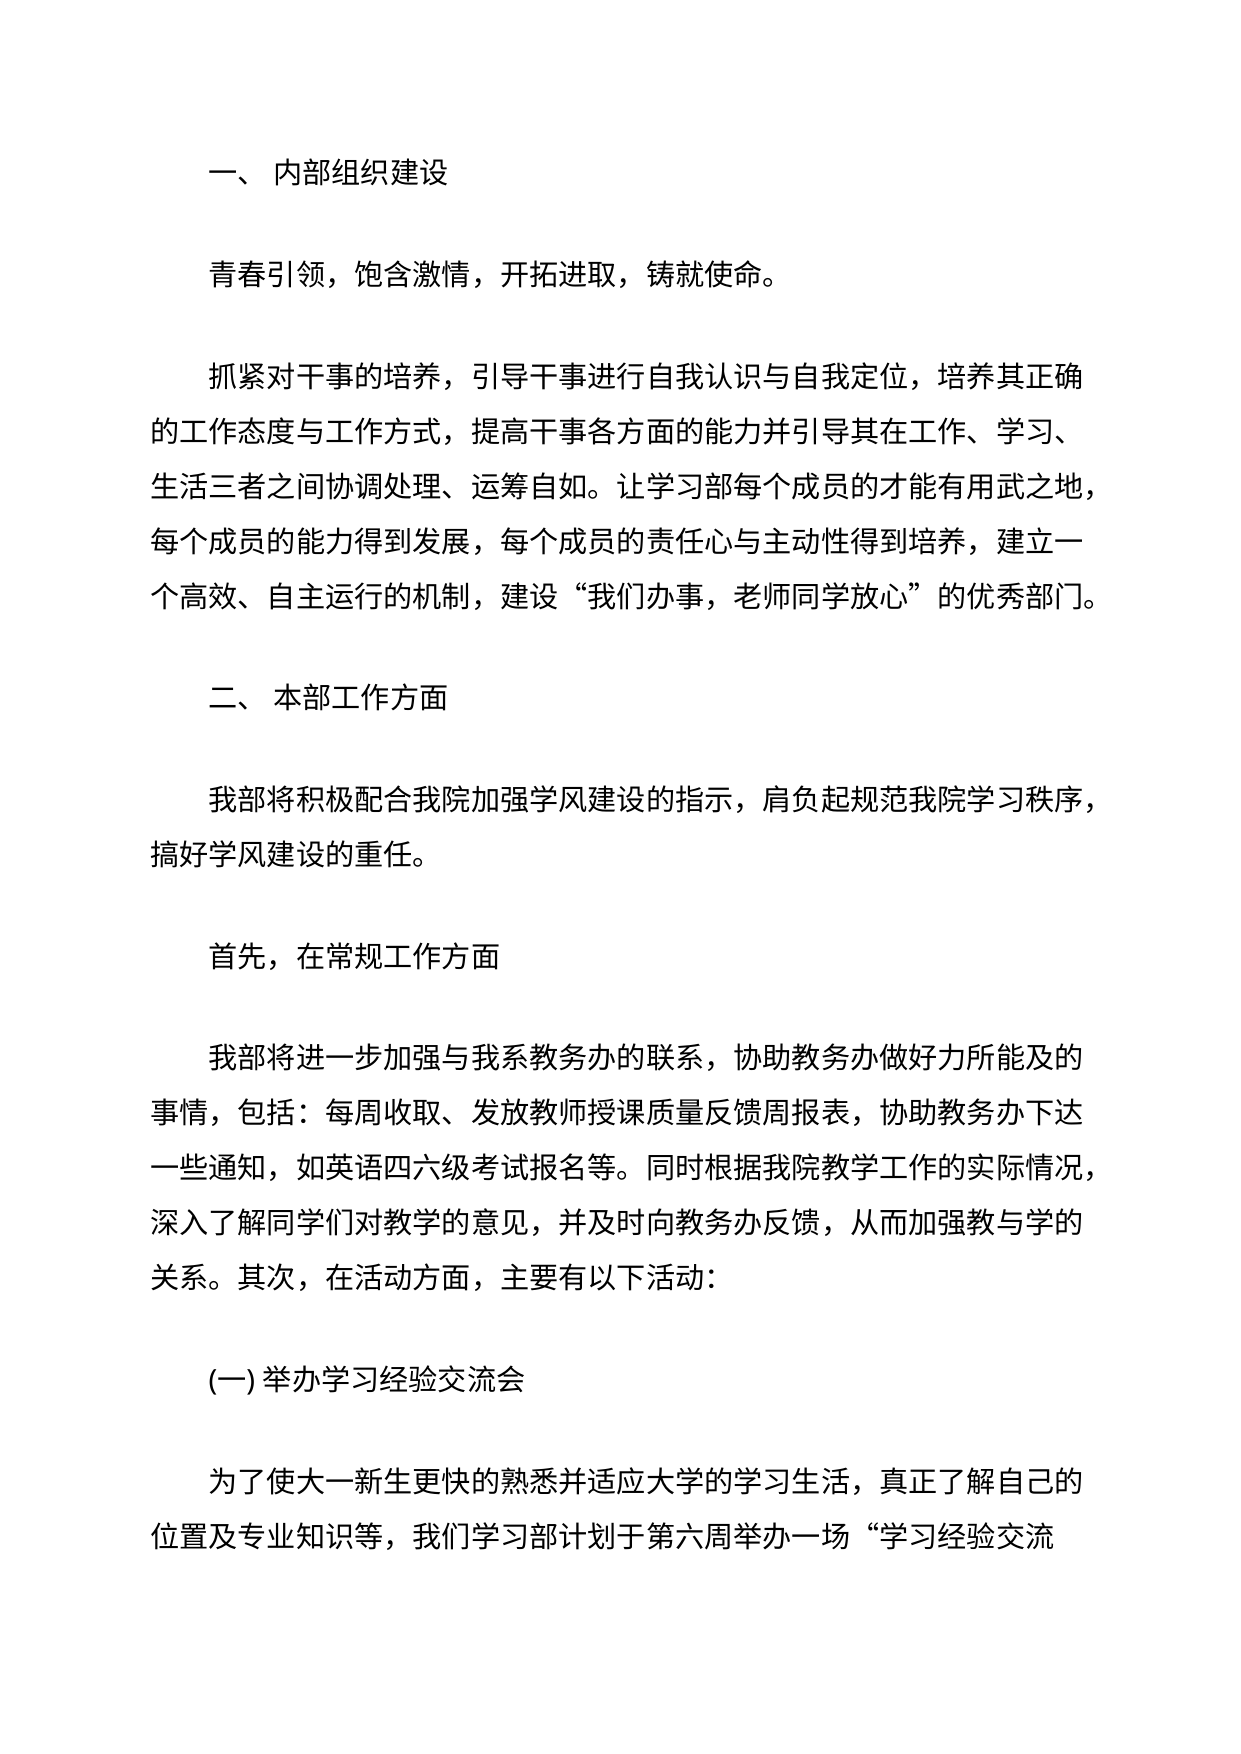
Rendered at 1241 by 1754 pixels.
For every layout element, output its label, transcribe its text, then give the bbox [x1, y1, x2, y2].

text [150, 1458, 1090, 1556]
text 二、 本部工作方面 [150, 675, 1090, 717]
text 抓紧对干事的培养，引导干事进行自我认识与自我定位，培养其正确的工作态度与工作方式，提高干事各方面的能力并引导其在工作、学习、生活三者之间协调处理、运筹自如。让学习部每个成员的才能有用武之地，每个成员的能力得到发展，每个成员的责任心与主动性得到培养，建立一个高效、自主运行的机制，建设“我们办事，老师同学放心”的优秀部门。 [150, 353, 1090, 615]
text 一、 内部组织建设 [150, 150, 1090, 192]
text 我部将积极配合我院加强学风建设的指示，肩负起规范我院学习秩序，搞好学风建设的重任。 [150, 777, 1090, 874]
text 青春引领，饱含激情，开拓进取，铸就使命。 [150, 252, 1090, 294]
text 我部将进一步加强与我系教务办的联系，协助教务办做好力所能及的事情，包括：每周收取、发放教师授课质量反馈周报表，协助教务办下达一些通知，如英语四六级考试报名等。同时根据我院教学工作的实际情况，深入了解同学们对教学的意见，并及时向教务办反馈，从而加强教与学的关系。其次，在活动方面，主要有以下活动： [150, 1035, 1090, 1297]
text 首先，在常规工作方面 [150, 933, 1090, 976]
text (一) 举办学习经验交流会 [150, 1356, 1090, 1399]
